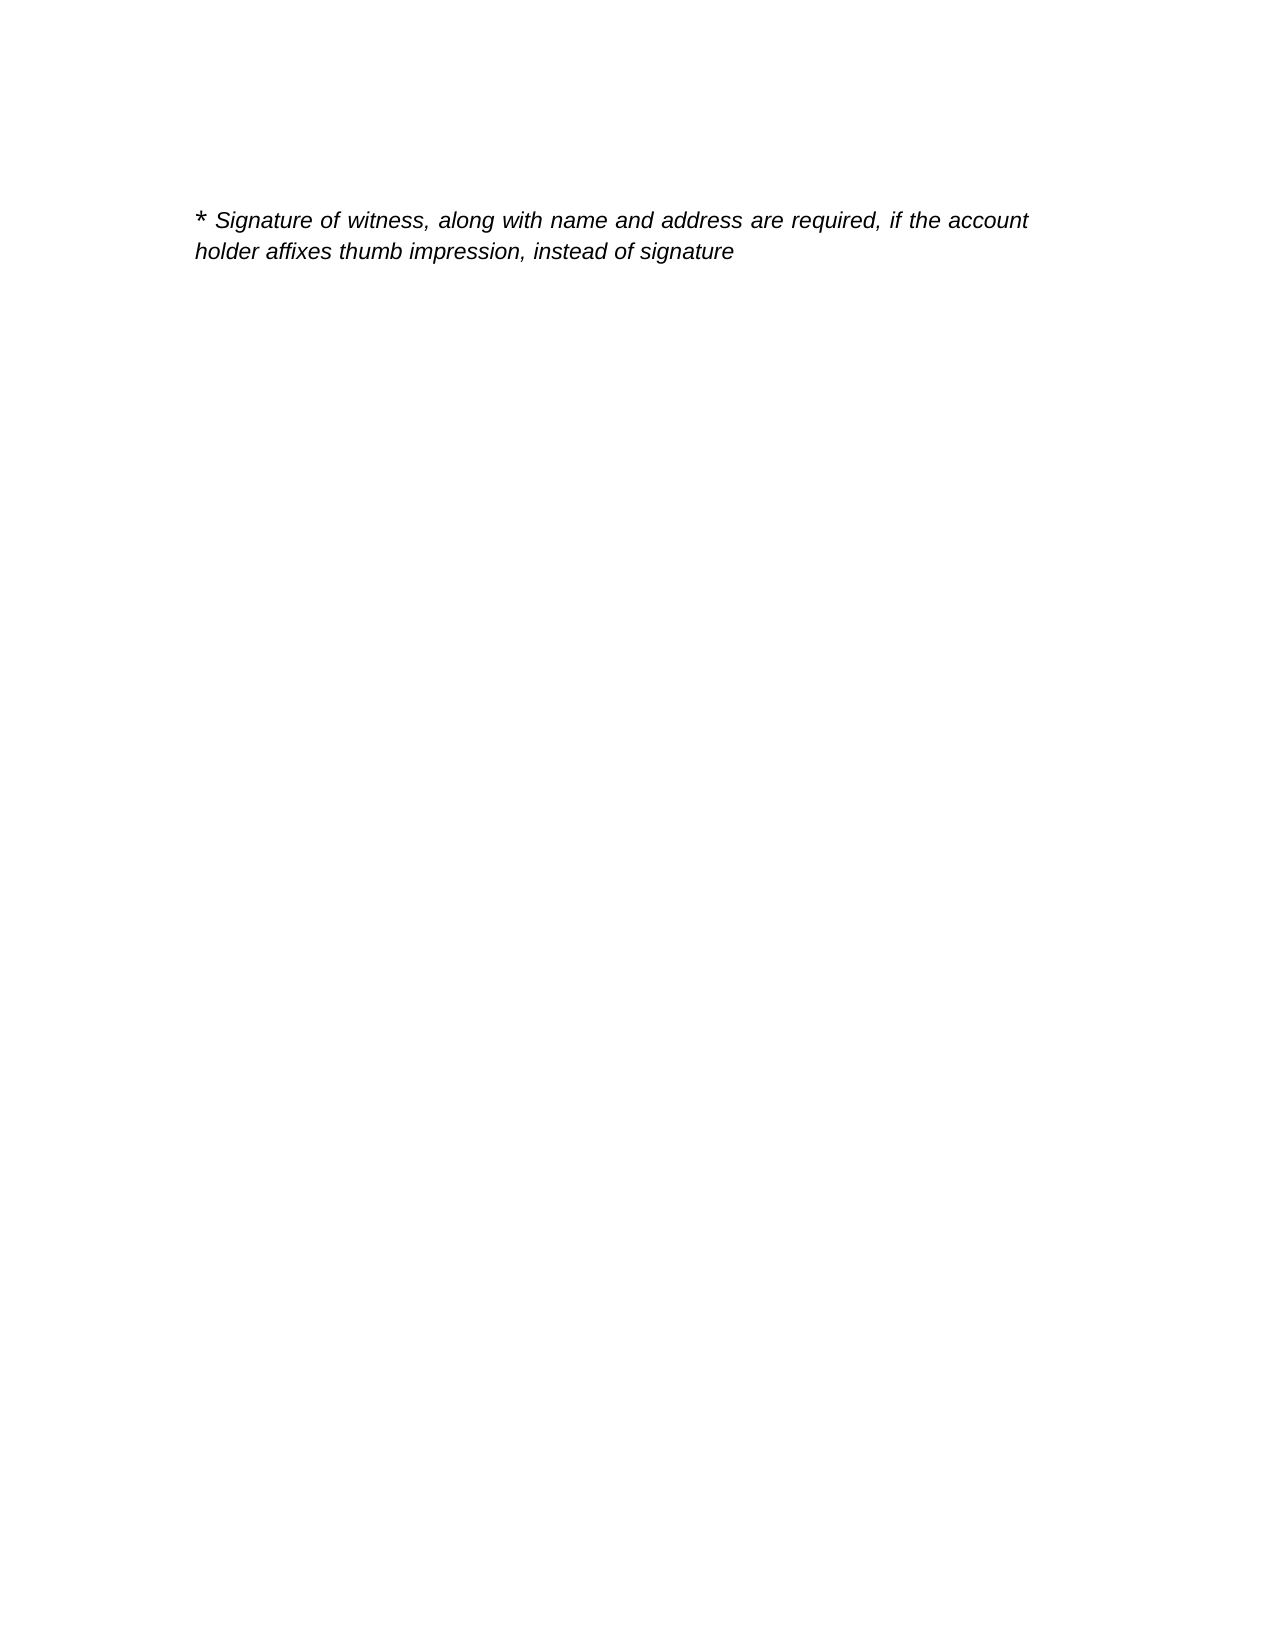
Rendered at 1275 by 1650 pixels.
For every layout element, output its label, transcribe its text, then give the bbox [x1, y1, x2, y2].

text * Signature of witness, along with name and address are required, if the account holder affixes thumb impression, instead of signature [195, 204, 1070, 264]
